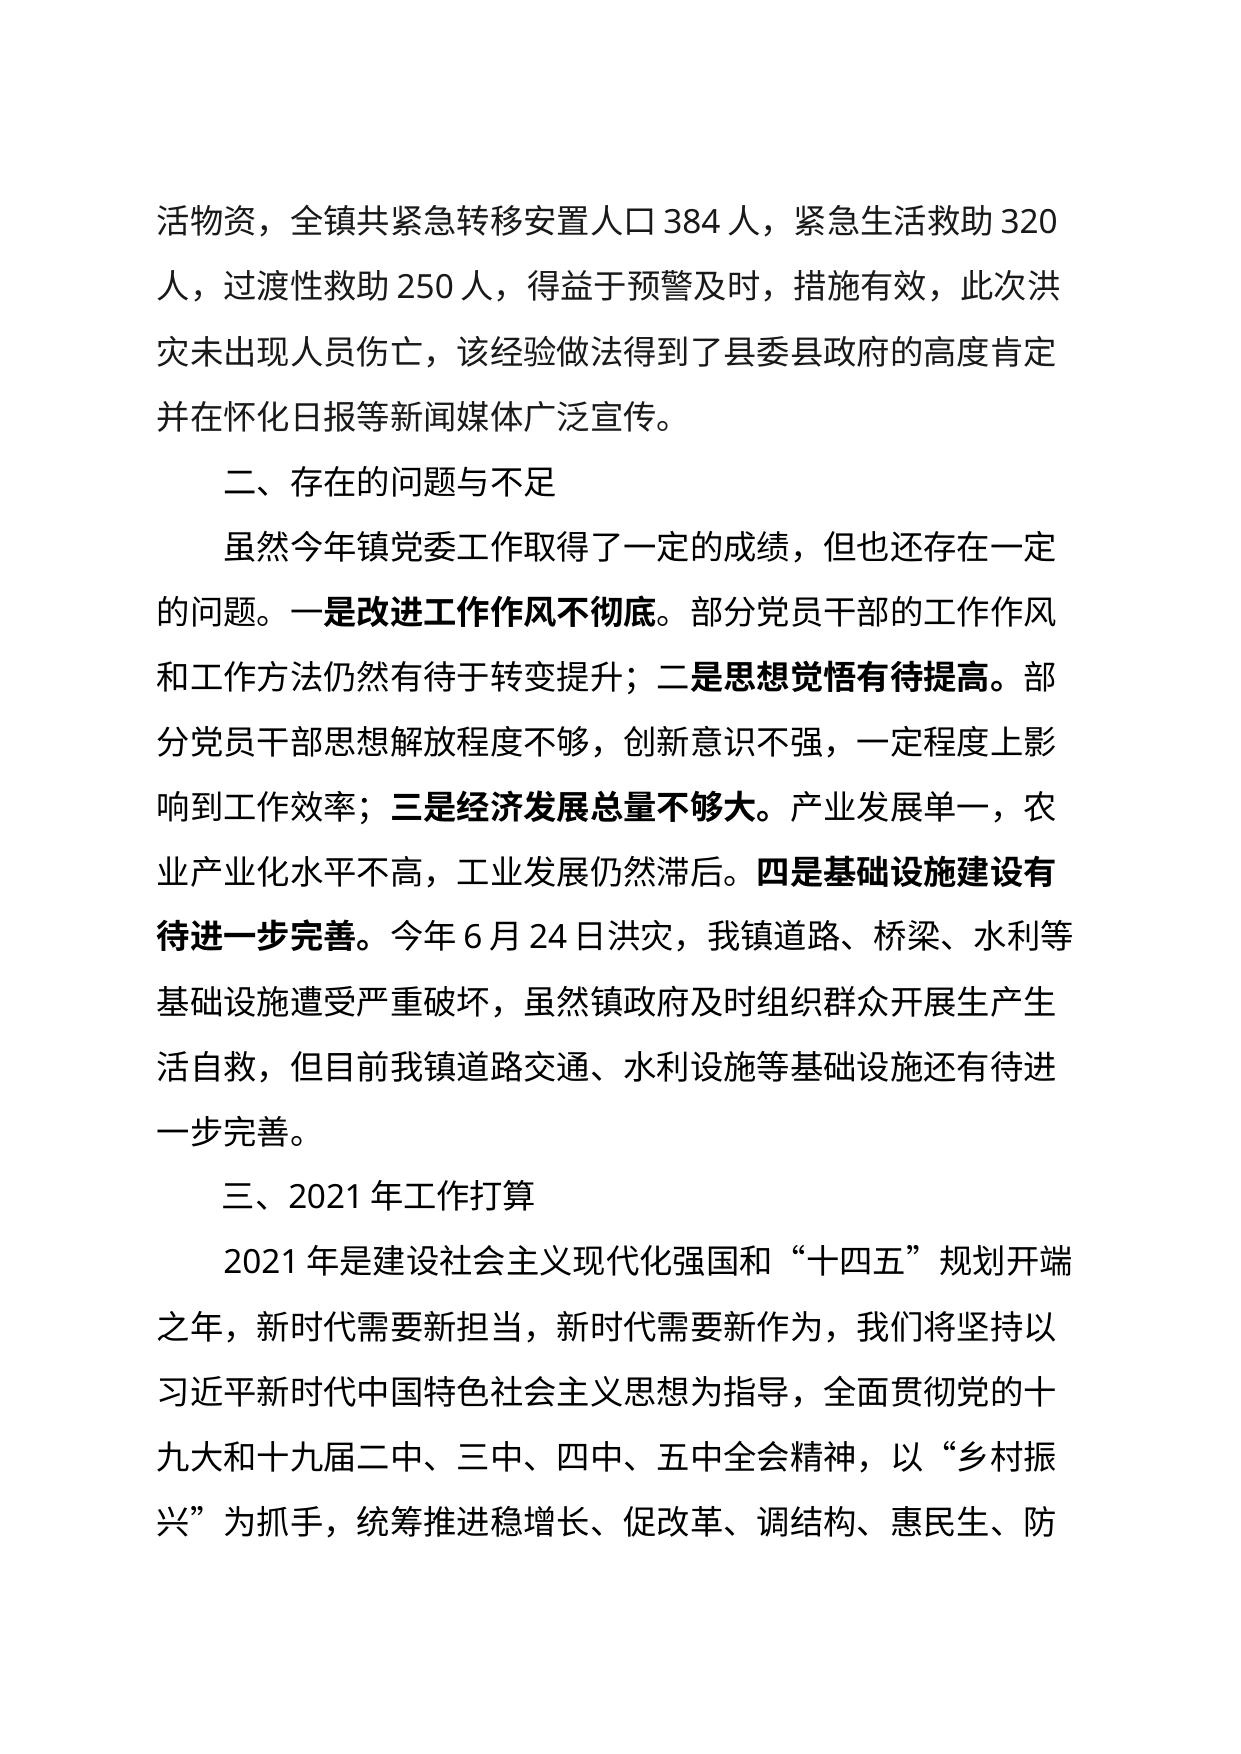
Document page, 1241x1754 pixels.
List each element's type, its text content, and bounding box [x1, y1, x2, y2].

text 虽然今年镇党委工作取得了一定的成绩，但也还存在一定的问题。一是改进工作作风不彻底。部分党员干部的工作作风和工作方法仍然有待于转变提升；二是思想觉悟有待提高。部分党员干部思想解放程度不够，创新意识不强，一定程度上影响到工作效率；三是经济发展总量不够大。产业发展单一，农业产业化水平不高，工业发展仍然滞后。四是基础设施建设有待进一步完善。今年6月24日洪灾，我镇道路、桥梁、水利等基础设施遭受严重破坏，虽然镇政府及时组织群众开展生产生活自救，但目前我镇道路交通、水利设施等基础设施还有待进一步完善。 [156, 512, 1084, 1162]
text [156, 1227, 1084, 1552]
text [156, 187, 1084, 447]
text 三、2021年工作打算 [156, 1162, 1050, 1227]
text 二、存在的问题与不足 [156, 447, 1084, 512]
